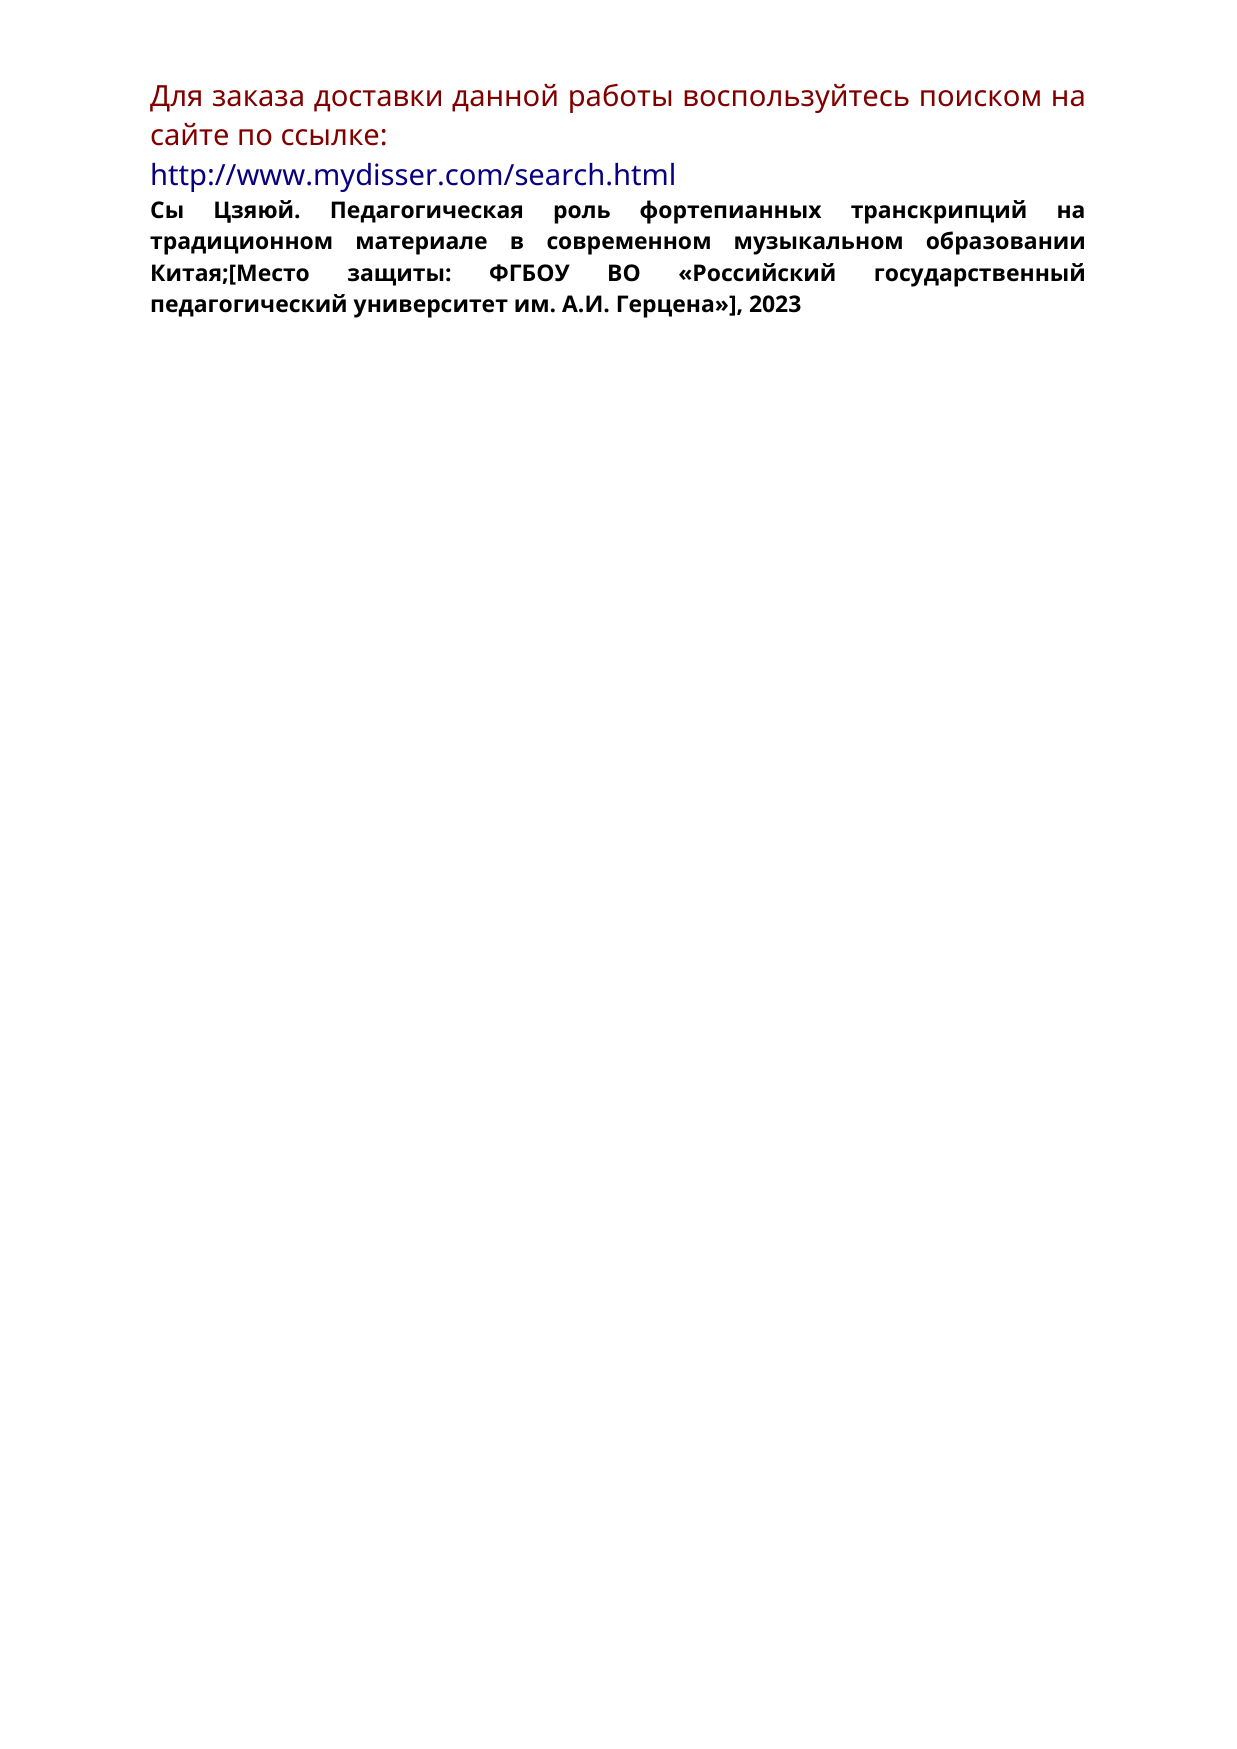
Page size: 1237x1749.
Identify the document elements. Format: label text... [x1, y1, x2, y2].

text Сы Цзяюй. Педагогическая роль фортепианных транскрипций на традиционном материале в современном музыкальном образовании Китая;[Место защиты: ФГБОУ ВО «Российский государственный педагогический университет им. А.И. Герцена»], 2023 [150, 194, 1086, 319]
